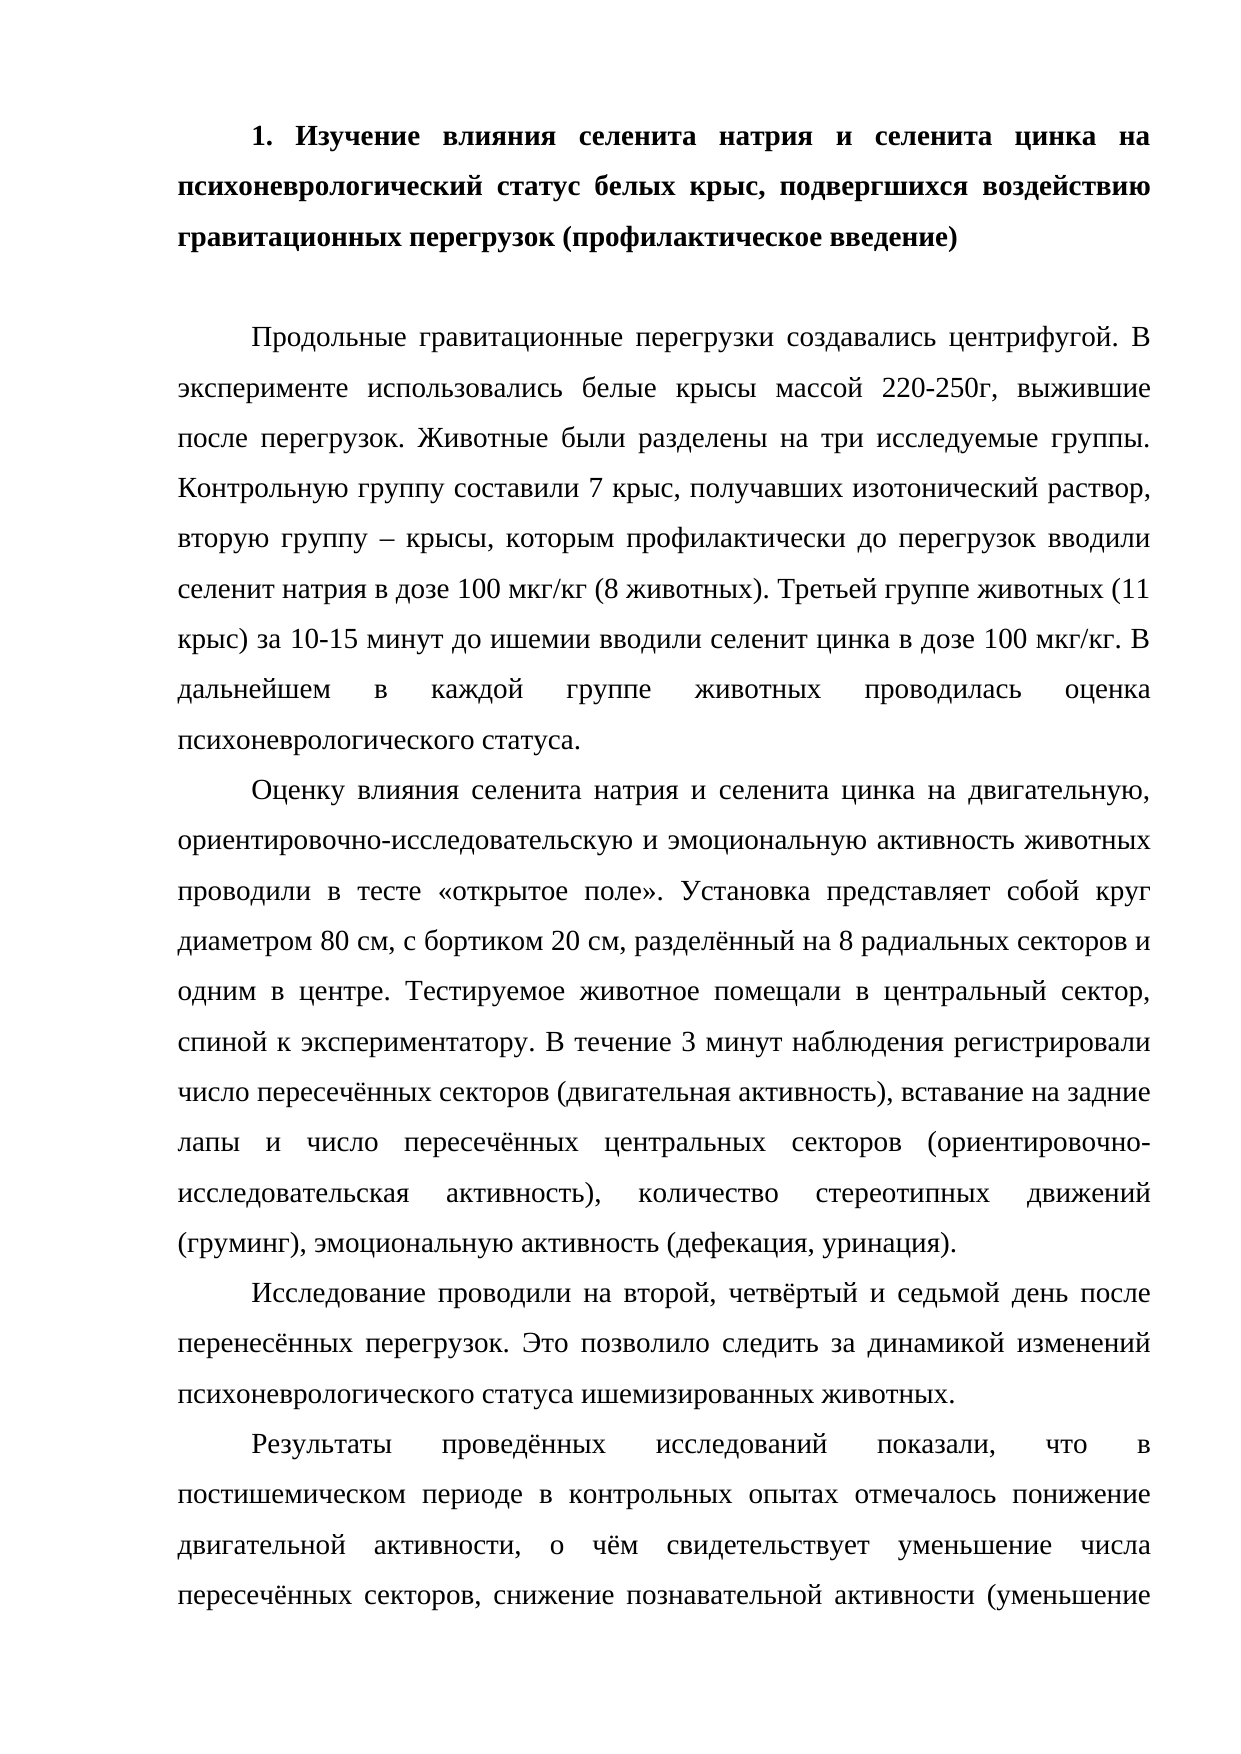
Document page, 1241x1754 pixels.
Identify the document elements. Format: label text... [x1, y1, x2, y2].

text 1. Изучение влияния селенита натрия и селенита цинка на психоневрологический статус белых крыс, подвергшихся воздействию гравитационных перегрузок (профилактическое введение) [177, 118, 1152, 252]
text Оценку влияния селенита натрия и селенита цинка на двигательную, ориентировочно-исследовательскую и эмоциональную активность животных проводили в тесте «открытое поле». Установка представляет собой круг диаметром 80 см, с бортиком 20 см, разделённый на 8 радиальных секторов и одним в центре. Тестируемое животное помещали в центральный сектор, спиной к экспериментатору. В течение 3 минут наблюдения регистрировали число пересечённых секторов (двигательная активность), вставание на задние лапы и число пересечённых центральных секторов (ориентировочно-исследовательская активность), количество стереотипных движений (груминг), эмоциональную активность (дефекация, уринация). [177, 772, 1152, 1258]
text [177, 1426, 1152, 1611]
text Продольные гравитационные перегрузки создавались центрифугой. В эксперименте использовались белые крысы массой 220-250г, выжившие после перегрузок. Животные были разделены на три исследуемые группы. Контрольную группу составили 7 крыс, получавших изотонический раствор, вторую группу – крысы, которым профилактически до перегрузок вводили селенит натрия в дозе 100 мкг/кг (8 животных). Третьей группе животных (11 крыс) за 10-15 минут до ишемии вводили селенит цинка в дозе 100 мкг/кг. В дальнейшем в каждой группе животных проводилась оценка психоневрологического статуса. [177, 319, 1152, 755]
text Исследование проводили на второй, четвёртый и седьмой день после перенесённых перегрузок. Это позволило следить за динамикой изменений психоневрологического статуса ишемизированных животных. [177, 1275, 1152, 1409]
